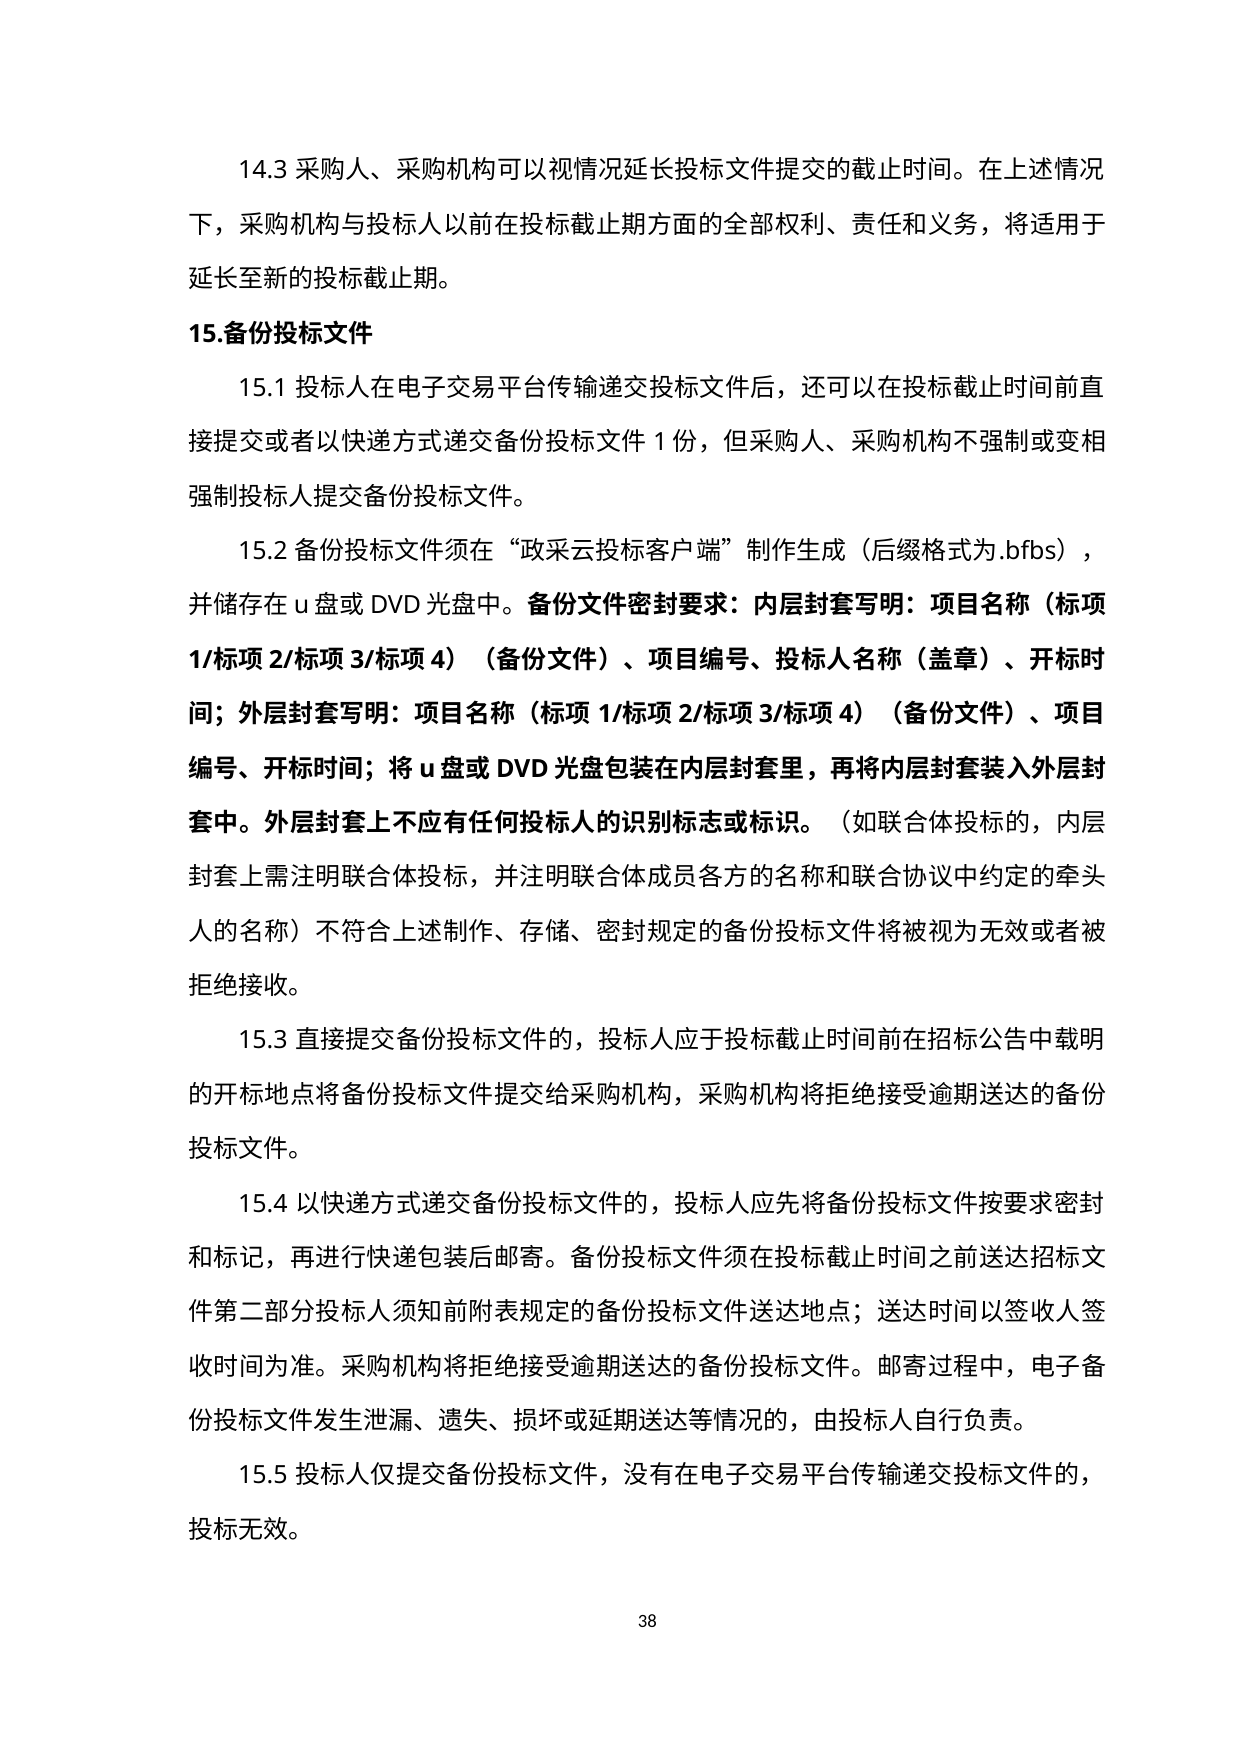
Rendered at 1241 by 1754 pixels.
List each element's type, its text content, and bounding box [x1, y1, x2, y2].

text 15.4 以快递方式递交备份投标文件的，投标人应先将备份投标文件按要求密封和标记，再进行快递包装后邮寄。备份投标文件须在投标截止时间之前送达招标文件第二部分投标人须知前附表规定的备份投标文件送达地点；送达时间以签收人签收时间为准。采购机构将拒绝接受逾期送达的备份投标文件。邮寄过程中，电子备份投标文件发生泄漏、遗失、损坏或延期送达等情况的，由投标人自行负责。 [188, 1183, 1107, 1437]
text 15.1 投标人在电子交易平台传输递交投标文件后，还可以在投标截止时间前直接提交或者以快递方式递交备份投标文件1份，但采购人、采购机构不强制或变相强制投标人提交备份投标文件。 [188, 367, 1107, 512]
text 14.3 采购人、采购机构可以视情况延长投标文件提交的截止时间。在上述情况下，采购机构与投标人以前在投标截止期方面的全部权利、责任和义务，将适用于延长至新的投标截止期。 [188, 150, 1107, 295]
text 15.3 直接提交备份投标文件的，投标人应于投标截止时间前在招标公告中载明的开标地点将备份投标文件提交给采购机构，采购机构将拒绝接受逾期送达的备份投标文件。 [188, 1020, 1107, 1165]
text 15.备份投标文件 [188, 313, 1107, 349]
text 15.5 投标人仅提交备份投标文件，没有在电子交易平台传输递交投标文件的，投标无效。 [188, 1455, 1107, 1546]
text 15.2 备份投标文件须在“政采云投标客户端”制作生成（后缀格式为.bfbs），并储存在u盘或DVD光盘中。备份文件密封要求：内层封套写明：项目名称（标项1/标项2/标项3/标项4）（备份文件）、项目编号、投标人名称（盖章）、开标时间；外层封套写明：项目名称（标项1/标项2/标项3/标项4）（备份文件）、项目编号、开标时间；将u盘或DVD光盘包装在内层封套里，再将内层封套装入外层封套中。外层封套上不应有任何投标人的识别标志或标识。（如联合体投标的，内层封套上需注明联合体投标，并注明联合体成员各方的名称和联合协议中约定的牵头人的名称）不符合上述制作、存储、密封规定的备份投标文件将被视为无效或者被拒绝接收。 [188, 531, 1107, 1002]
